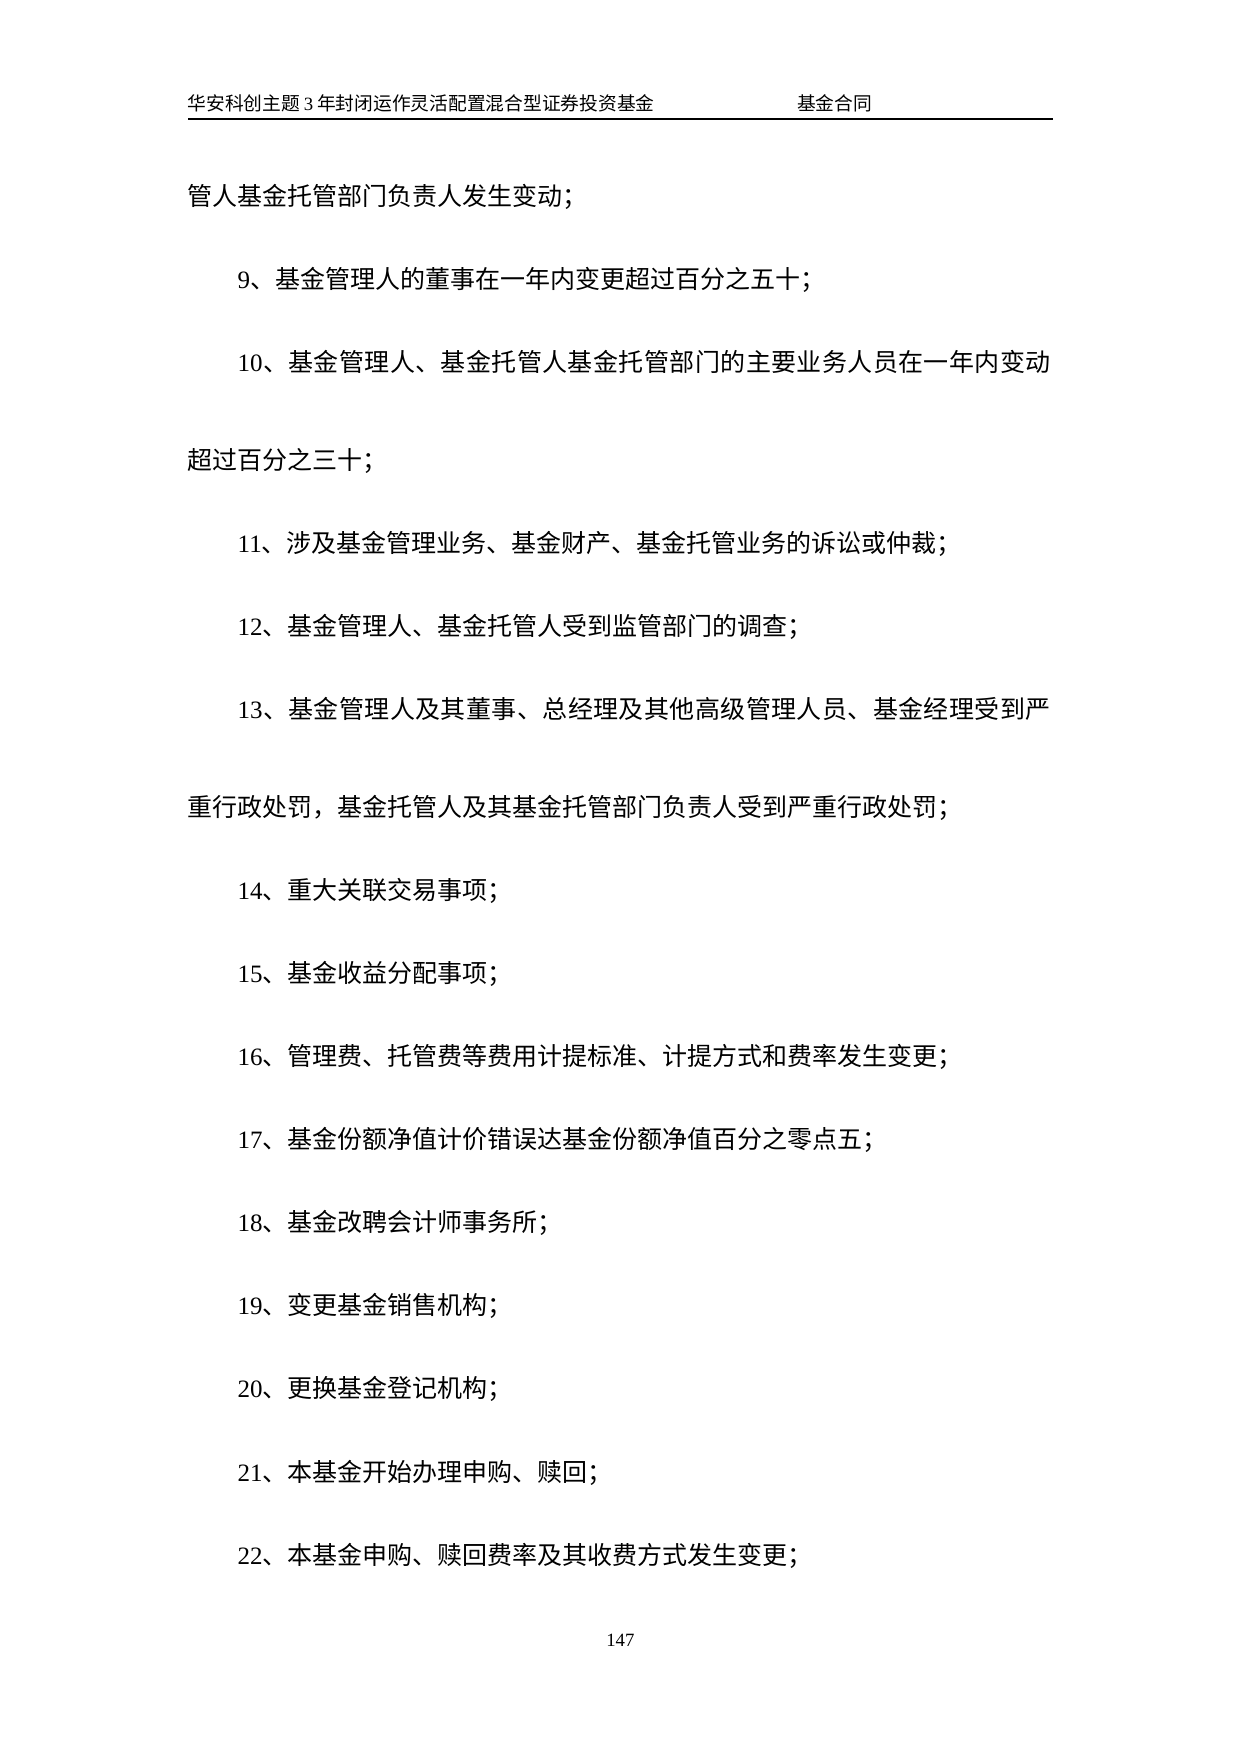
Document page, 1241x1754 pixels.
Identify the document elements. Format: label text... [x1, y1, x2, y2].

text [187, 162, 1053, 227]
text 21、本基金开始办理申购、赎回； [187, 1438, 1053, 1503]
text 11、涉及基金管理业务、基金财产、基金托管业务的诉讼或仲裁； [187, 509, 1053, 574]
text 14、重大关联交易事项； [187, 856, 1053, 921]
text 12、基金管理人、基金托管人受到监管部门的调查； [187, 592, 1053, 657]
text 22、本基金申购、赎回费率及其收费方式发生变更； [187, 1521, 1053, 1586]
text 10、基金管理人、基金托管人基金托管部门的主要业务人员在一年内变动超过百分之三十； [187, 328, 1053, 491]
text 19、变更基金销售机构； [187, 1271, 1053, 1336]
text 17、基金份额净值计价错误达基金份额净值百分之零点五； [187, 1105, 1053, 1170]
text 15、基金收益分配事项； [187, 939, 1053, 1004]
text 9、基金管理人的董事在一年内变更超过百分之五十； [187, 245, 1053, 310]
text 20、更换基金登记机构； [187, 1354, 1053, 1419]
text 18、基金改聘会计师事务所； [187, 1188, 1053, 1253]
text 13、基金管理人及其董事、总经理及其他高级管理人员、基金经理受到严重行政处罚，基金托管人及其基金托管部门负责人受到严重行政处罚； [187, 675, 1053, 838]
text 16、管理费、托管费等费用计提标准、计提方式和费率发生变更； [187, 1022, 1053, 1087]
